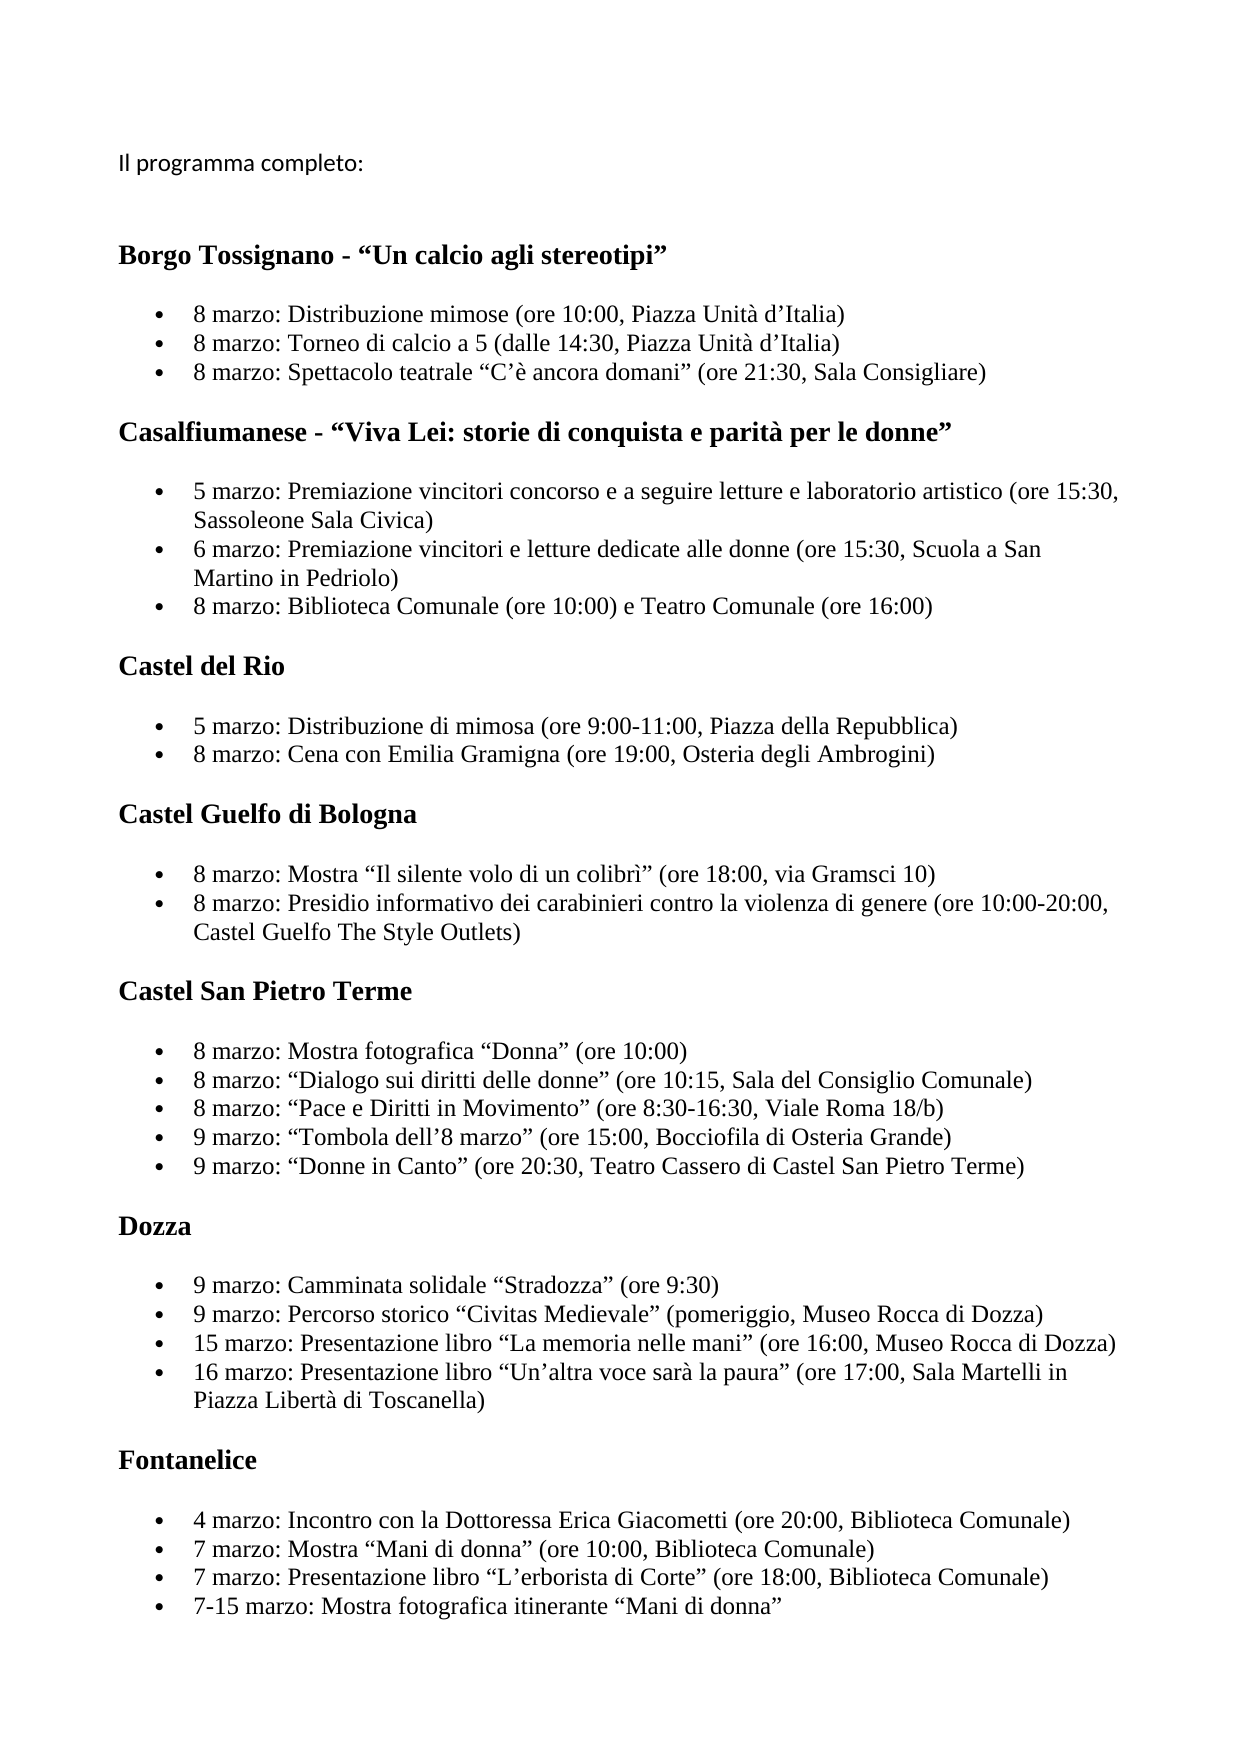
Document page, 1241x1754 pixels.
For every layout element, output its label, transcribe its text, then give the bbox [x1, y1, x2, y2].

list 6 marzo: Premiazione vincitori e letture dedicate alle donne (ore 15:30, Scuola a San Martino in Pedriolo) [156, 534, 1122, 591]
list 9 marzo: “Tombola dell’8 marzo” (ore 15:00, Bocciofila di Osteria Grande) [156, 1122, 1122, 1151]
list 8 marzo: Spettacolo teatrale “C’è ancora domani” (ore 21:30, Sala Consigliare) [156, 357, 1122, 386]
list 5 marzo: Distribuzione di mimosa (ore 9:00-11:00, Piazza della Repubblica) [156, 711, 1122, 739]
list 16 marzo: Presentazione libro “Un’altra voce sarà la paura” (ore 17:00, Sala Martelli in Piazza Libertà di Toscanella) [156, 1357, 1122, 1414]
list 8 marzo: “Dialogo sui diritti delle donne” (ore 10:15, Sala del Consiglio Comunale) [156, 1065, 1122, 1093]
list 8 marzo: Presidio informativo dei carabinieri contro la violenza di genere (ore 10:00-20:00, Castel Guelfo The Style Outlets) [156, 888, 1122, 945]
text Casalfiumanese - “Viva Lei: storie di conquista e parità per le donne” [118, 415, 1122, 447]
text Dozza [118, 1209, 1122, 1241]
text Borgo Tossignano - “Un calcio agli stereotipi” [118, 238, 1122, 270]
text Il programma completo: [118, 148, 1122, 178]
list 9 marzo: Camminata solidale “Stradozza” (ore 9:30) [156, 1271, 1122, 1299]
list 7-15 marzo: Mostra fotografica itinerante “Mani di donna” [156, 1591, 1122, 1620]
text Fontanelice [118, 1443, 1122, 1476]
list 8 marzo: Cena con Emilia Gramigna (ore 19:00, Osteria degli Ambrogini) [156, 739, 1122, 768]
list 8 marzo: Distribuzione mimose (ore 10:00, Piazza Unità d’Italia) [156, 299, 1122, 328]
list 8 marzo: Mostra “Il silente volo di un colibrì” (ore 18:00, via Gramsci 10) [156, 859, 1122, 888]
text Castel del Rio [118, 649, 1122, 682]
list 8 marzo: “Pace e Diritti in Movimento” (ore 8:30-16:30, Viale Roma 18/b) [156, 1093, 1122, 1122]
text Castel Guelfo di Bologna [118, 797, 1122, 830]
list 7 marzo: Presentazione libro “L’erborista di Corte” (ore 18:00, Biblioteca Comunale) [156, 1562, 1122, 1591]
list 9 marzo: Percorso storico “Civitas Medievale” (pomeriggio, Museo Rocca di Dozza) [156, 1299, 1122, 1328]
list 8 marzo: Mostra fotografica “Donna” (ore 10:00) [156, 1036, 1122, 1065]
list 9 marzo: “Donne in Canto” (ore 20:30, Teatro Cassero di Castel San Pietro Terme) [156, 1151, 1122, 1180]
list 15 marzo: Presentazione libro “La memoria nelle mani” (ore 16:00, Museo Rocca di Dozza) [156, 1328, 1122, 1357]
list 5 marzo: Premiazione vincitori concorso e a seguire letture e laboratorio artistico (ore 15:30, Sassoleone Sala Civica) [156, 476, 1122, 534]
text Castel San Pietro Terme [118, 974, 1122, 1007]
list 4 marzo: Incontro con la Dottoressa Erica Giacometti (ore 20:00, Biblioteca Comunale) [156, 1505, 1122, 1534]
list 8 marzo: Biblioteca Comunale (ore 10:00) e Teatro Comunale (ore 16:00) [156, 591, 1122, 620]
list 8 marzo: Torneo di calcio a 5 (dalle 14:30, Piazza Unità d’Italia) [156, 328, 1122, 357]
list 7 marzo: Mostra “Mani di donna” (ore 10:00, Biblioteca Comunale) [156, 1534, 1122, 1562]
